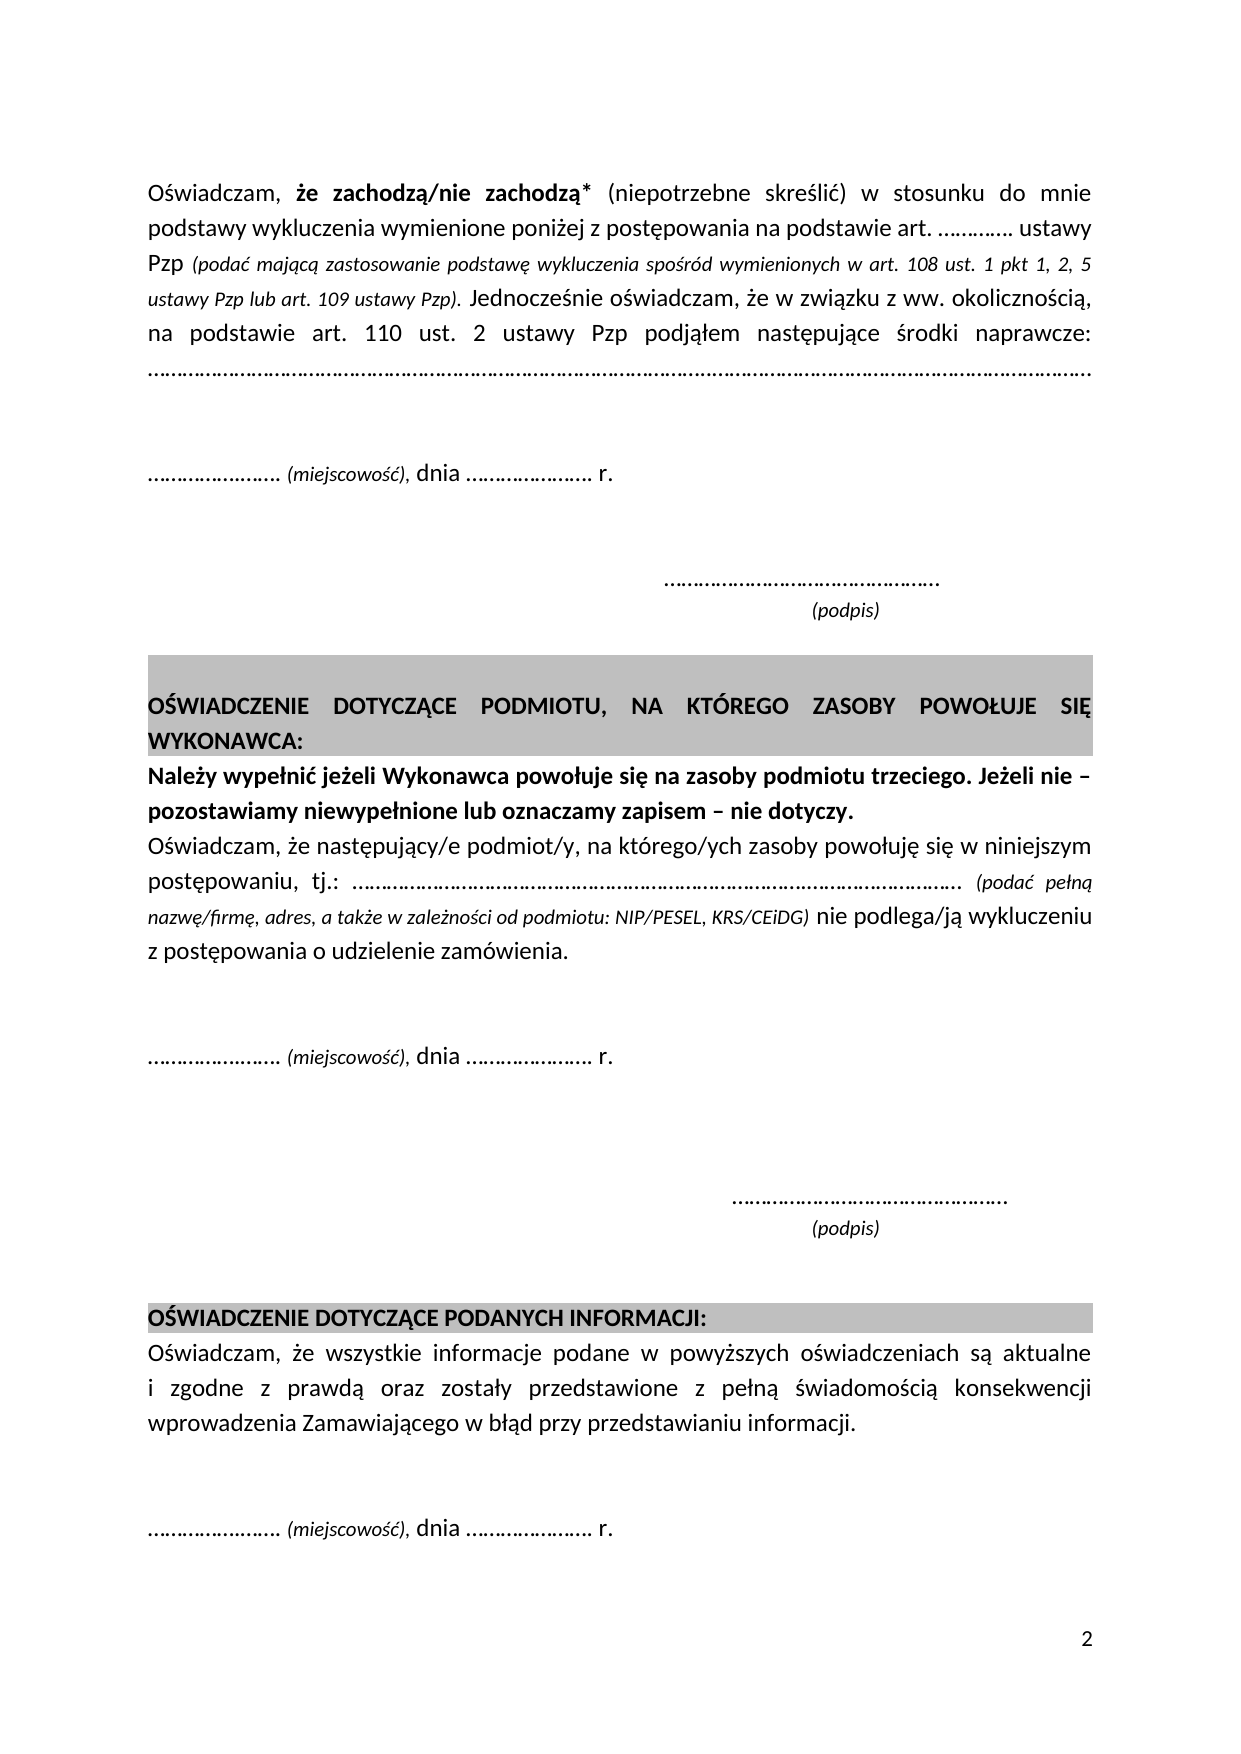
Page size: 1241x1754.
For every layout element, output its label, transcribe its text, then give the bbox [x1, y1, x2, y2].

text …………….……. (miejscowość), dnia …………………. r. [148, 1040, 1093, 1071]
text Należy wypełnić jeżeli Wykonawca powołuje się na zasoby podmiotu trzeciego. Jeżeli nie – pozostawiamy niewypełnione lub oznaczamy zapisem – nie dotyczy. [148, 760, 1093, 826]
text Oświadczam, że wszystkie informacje podane w powyższych oświadczeniach są aktualne i zgodne z prawdą oraz zostały przedstawione z pełną świadomością konsekwencji wprowadzenia Zamawiającego w błąd przy przedstawianiu informacji. [148, 1338, 1093, 1438]
text (podpis) [738, 1215, 1093, 1241]
text …………….……. (miejscowość), dnia …………………. r. [148, 457, 1093, 487]
text OŚWIADCZENIE DOTYCZĄCE PODMIOTU, NA KTÓREGO ZASOBY POWOŁUJE SIĘ WYKONAWCA: [148, 690, 1093, 756]
text ………………………………………… [148, 562, 1093, 592]
text …………….……. (miejscowość), dnia …………………. r. [148, 1513, 1093, 1543]
text OŚWIADCZENIE DOTYCZĄCE PODANYCH INFORMACJI: [148, 1303, 1093, 1333]
text (podpis) [738, 597, 1093, 622]
text Oświadczam, że zachodzą/nie zachodzą* (niepotrzebne skreślić) w stosunku do mnie podstawy wykluczenia wymienione poniżej z postępowania na podstawie art. …………. ustawy Pzp (podać mającą zastosowanie podstawę wykluczenia spośród wymienionych w art. 108 ust. 1 pkt 1, 2, 5 ustawy Pzp lub art. 109 ustawy Pzp). Jednocześnie oświadczam, że w związku z ww. okolicznością, na podstawie art. 110 ust. 2 ustawy Pzp podjąłem następujące środki naprawcze: ……………………………………………………………………………………..………………………………………………………… [148, 177, 1093, 382]
text Oświadczam, że następujący/e podmiot/y, na którego/ych zasoby powołuję się w niniejszym postępowaniu, tj.: …………………………………………………………………….……………………… (podać pełną nazwę/firmę, adres, a także w zależności od podmiotu: NIP/PESEL, KRS/CEiDG) nie podlega/ją wykluczeniu z postępowania o udzielenie zamówienia. [148, 830, 1093, 966]
text ………………………………………… [148, 1180, 1093, 1211]
